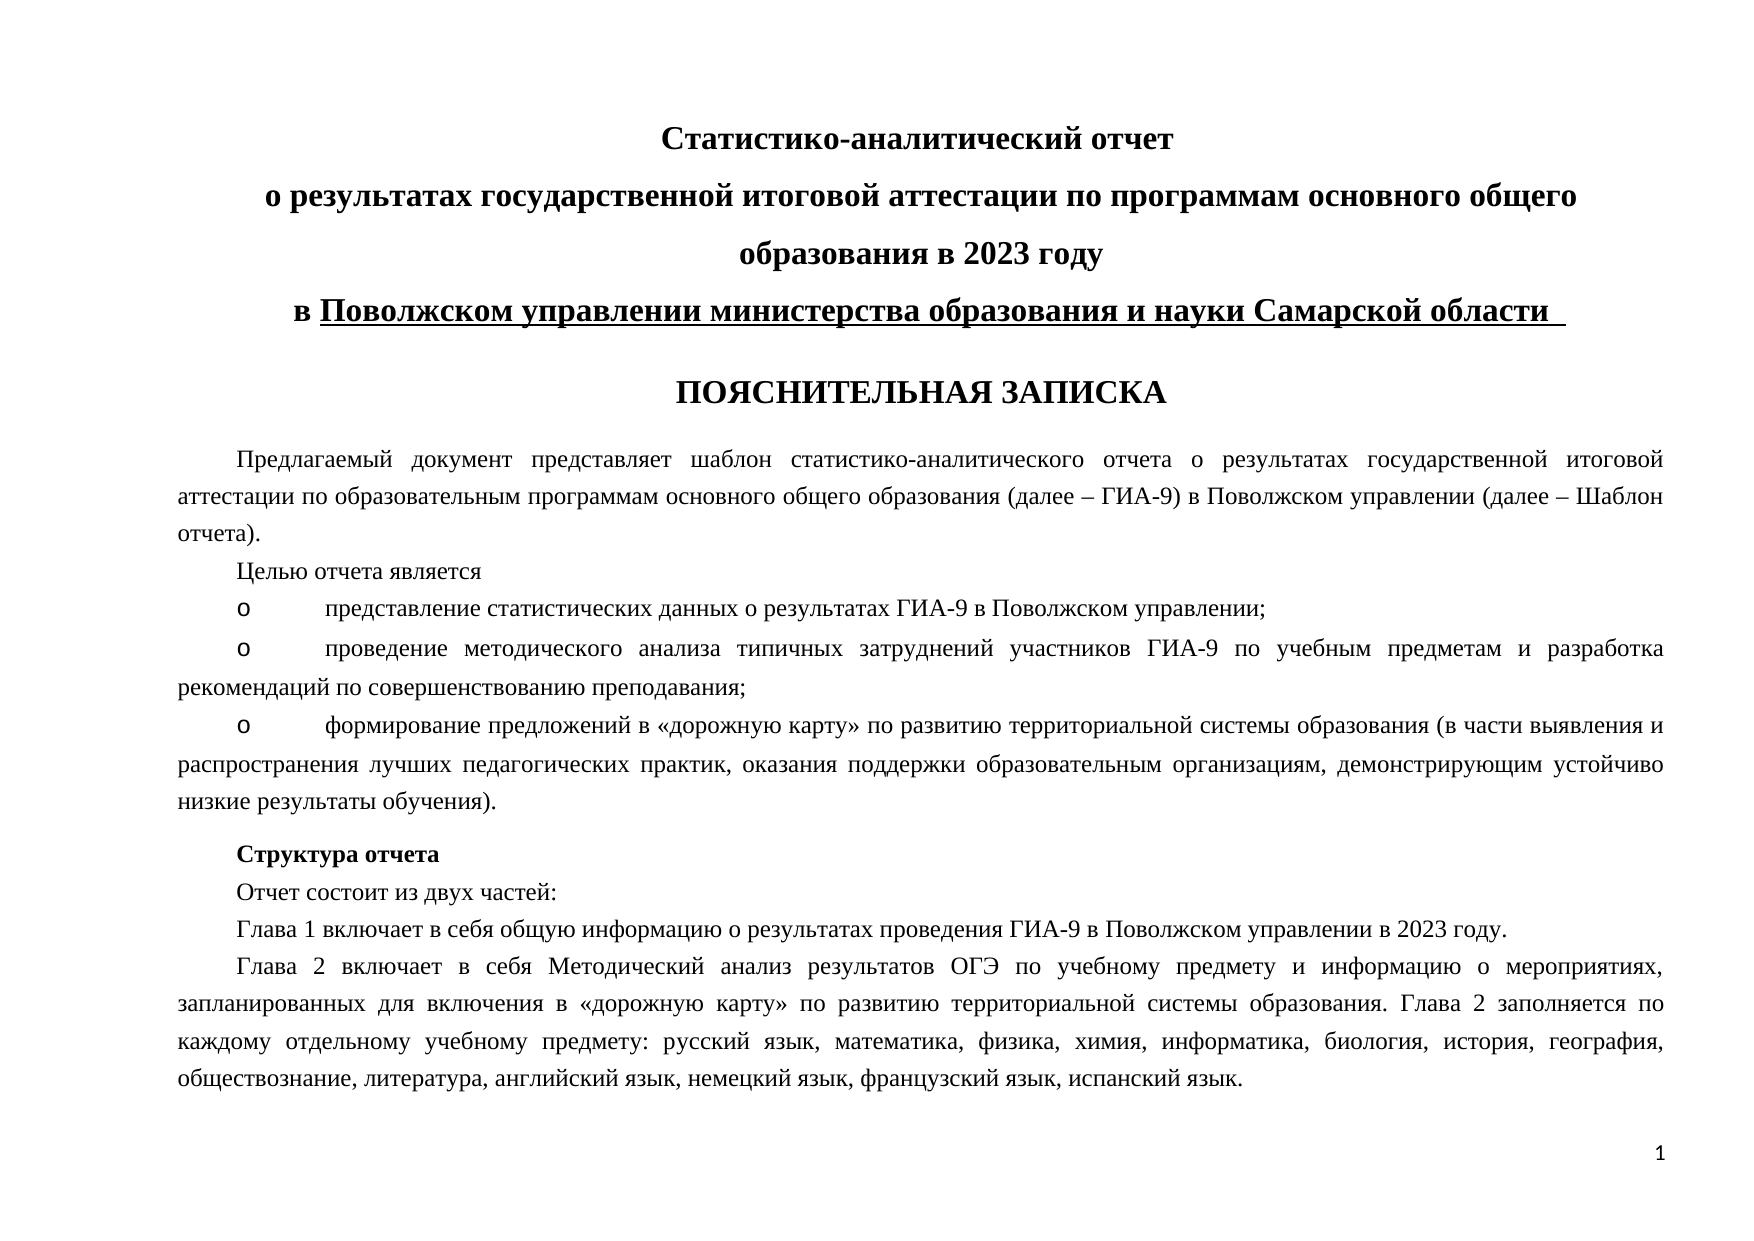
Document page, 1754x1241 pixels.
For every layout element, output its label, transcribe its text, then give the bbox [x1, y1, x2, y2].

list проведение методического анализа типичных затруднений участников ГИА-9 по учебным предметам и разработка рекомендаций по совершенствованию преподавания; [177, 633, 1665, 701]
text в Поволжском управлении министерства образования и науки Самарской области [177, 291, 1665, 329]
list представление статистических данных о результатах ГИА-9 в Поволжском управлении; [177, 593, 1665, 624]
text Статистико-аналитический отчет о результатах государственной итоговой аттестации по программам основного общего образования в 2023 году [177, 118, 1665, 271]
text Предлагаемый документ представляет шаблон статистико-аналитического отчета о результатах государственной итоговой аттестации по образовательным программам основного общего образования (далее – ГИА-9) в Поволжском управлении (далее – Шаблон отчета). [177, 444, 1665, 547]
list формирование предложений в «дорожную карту» по развитию территориальной системы образования (в части выявления и распространения лучших педагогических практик, оказания поддержки образовательным организациям, демонстрирующим устойчиво низкие результаты обучения). [177, 710, 1665, 815]
text Структура отчета [177, 839, 1665, 868]
text Целью отчета является [177, 556, 1665, 584]
text Глава 2 включает в себя Методический анализ результатов ОГЭ по учебному предмету и информацию о мероприятиях, запланированных для включения в «дорожную карту» по развитию территориальной системы образования. Глава 2 заполняется по каждому отдельному учебному предмету: русский язык, математика, физика, химия, информатика, биология, история, география, обществознание, литература, английский язык, немецкий язык, французский язык, испанский язык. [177, 951, 1665, 1092]
text ПОЯСНИТЕЛЬНАЯ ЗАПИСКА [177, 372, 1665, 410]
text Отчет состоит из двух частей: [177, 877, 1665, 905]
list Глава 1 включает в себя общую информацию о результатах проведения ГИА-9 в Поволжском управлении в 2023 году. [177, 914, 1665, 943]
